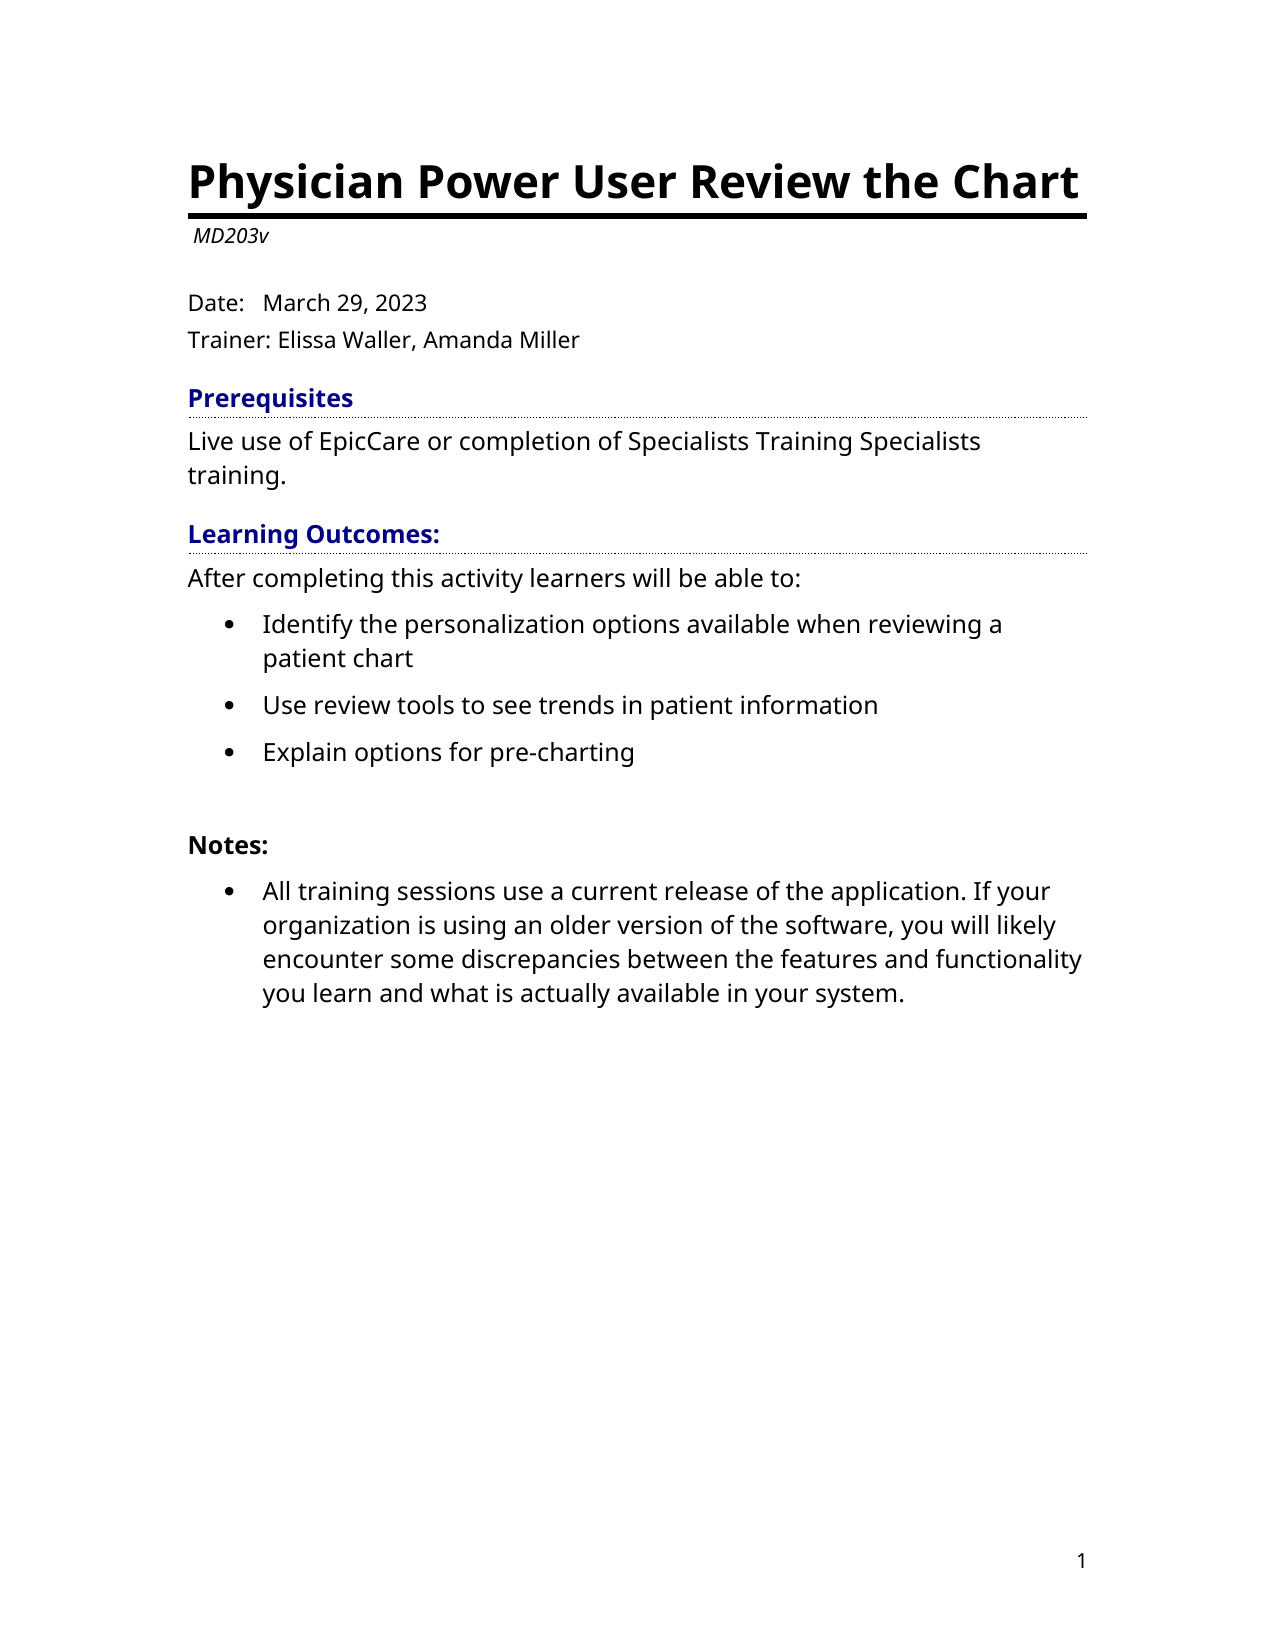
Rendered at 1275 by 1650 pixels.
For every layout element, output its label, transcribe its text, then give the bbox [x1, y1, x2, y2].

subtitle Date: March 29, 2023 [187, 287, 1087, 318]
list All training sessions use a current release of the application. If your organization is using an older version of the software, you will likely encounter some discrepancies between the features and functionality you learn and what is actually available in your system. [225, 874, 1087, 1010]
list Explain options for pre-charting [225, 734, 1087, 768]
list Use review tools to see trends in patient information [225, 688, 1087, 722]
subtitle Learning Outcomes: [187, 517, 1087, 554]
text MD203v [187, 214, 1087, 249]
text Notes: [187, 827, 1087, 861]
subtitle Prerequisites [187, 380, 1087, 418]
list Identify the personalization options available when reviewing a patient chart [225, 607, 1087, 675]
text After completing this activity learners will be able to: [187, 560, 1087, 594]
subtitle Trainer: Elissa Waller, Amanda Miller [187, 324, 1087, 355]
text Live use of EpicCare or completion of Specialists Training Specialists training. [187, 424, 1087, 492]
subtitle Physician Power User Review the Chart [187, 150, 1275, 212]
